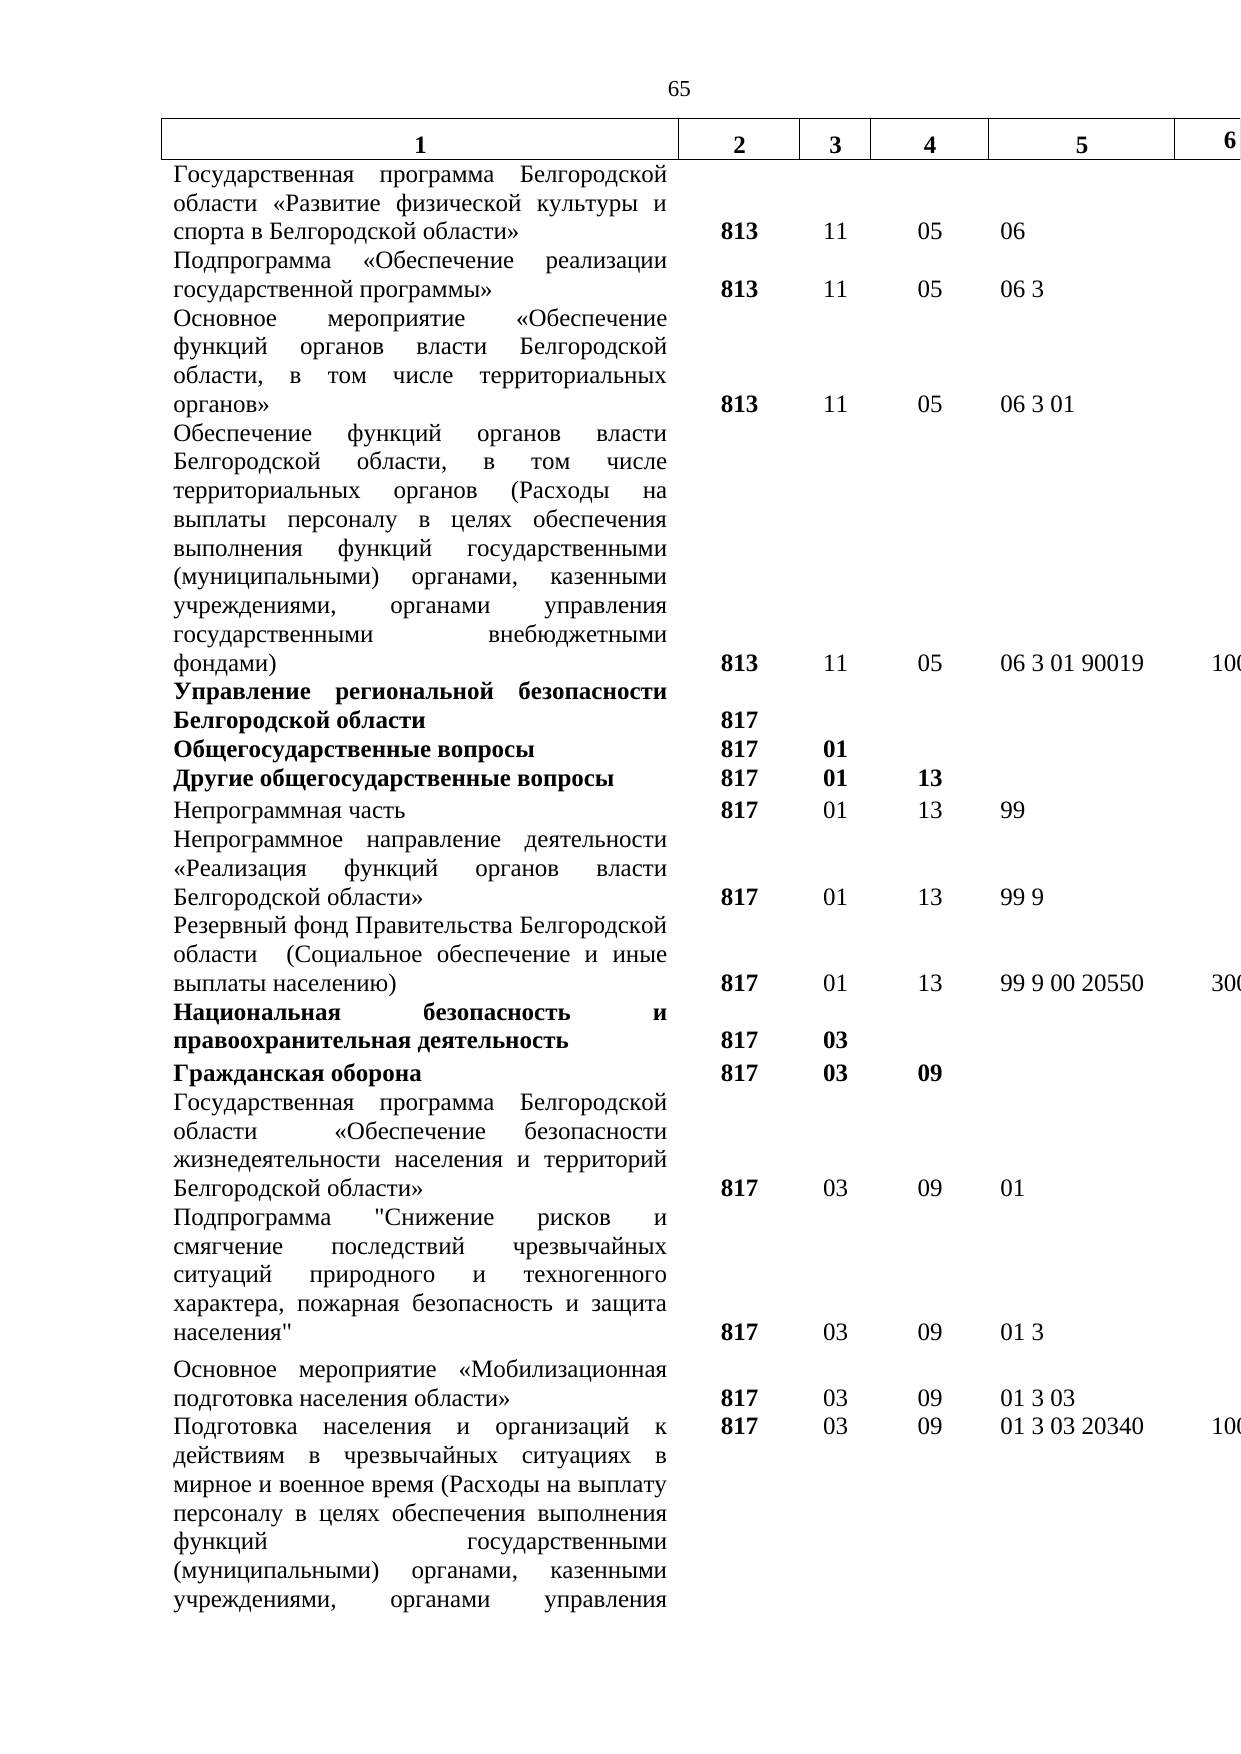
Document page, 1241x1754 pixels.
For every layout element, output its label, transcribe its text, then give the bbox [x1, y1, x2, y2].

table_header 3 [800, 119, 870, 159]
table_header 2 [679, 119, 799, 159]
table_header 1 [162, 119, 678, 159]
table_header 6 [1175, 119, 1240, 159]
table_header 5 [989, 119, 1174, 159]
table_header 4 [871, 119, 988, 159]
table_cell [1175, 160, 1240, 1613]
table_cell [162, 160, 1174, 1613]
